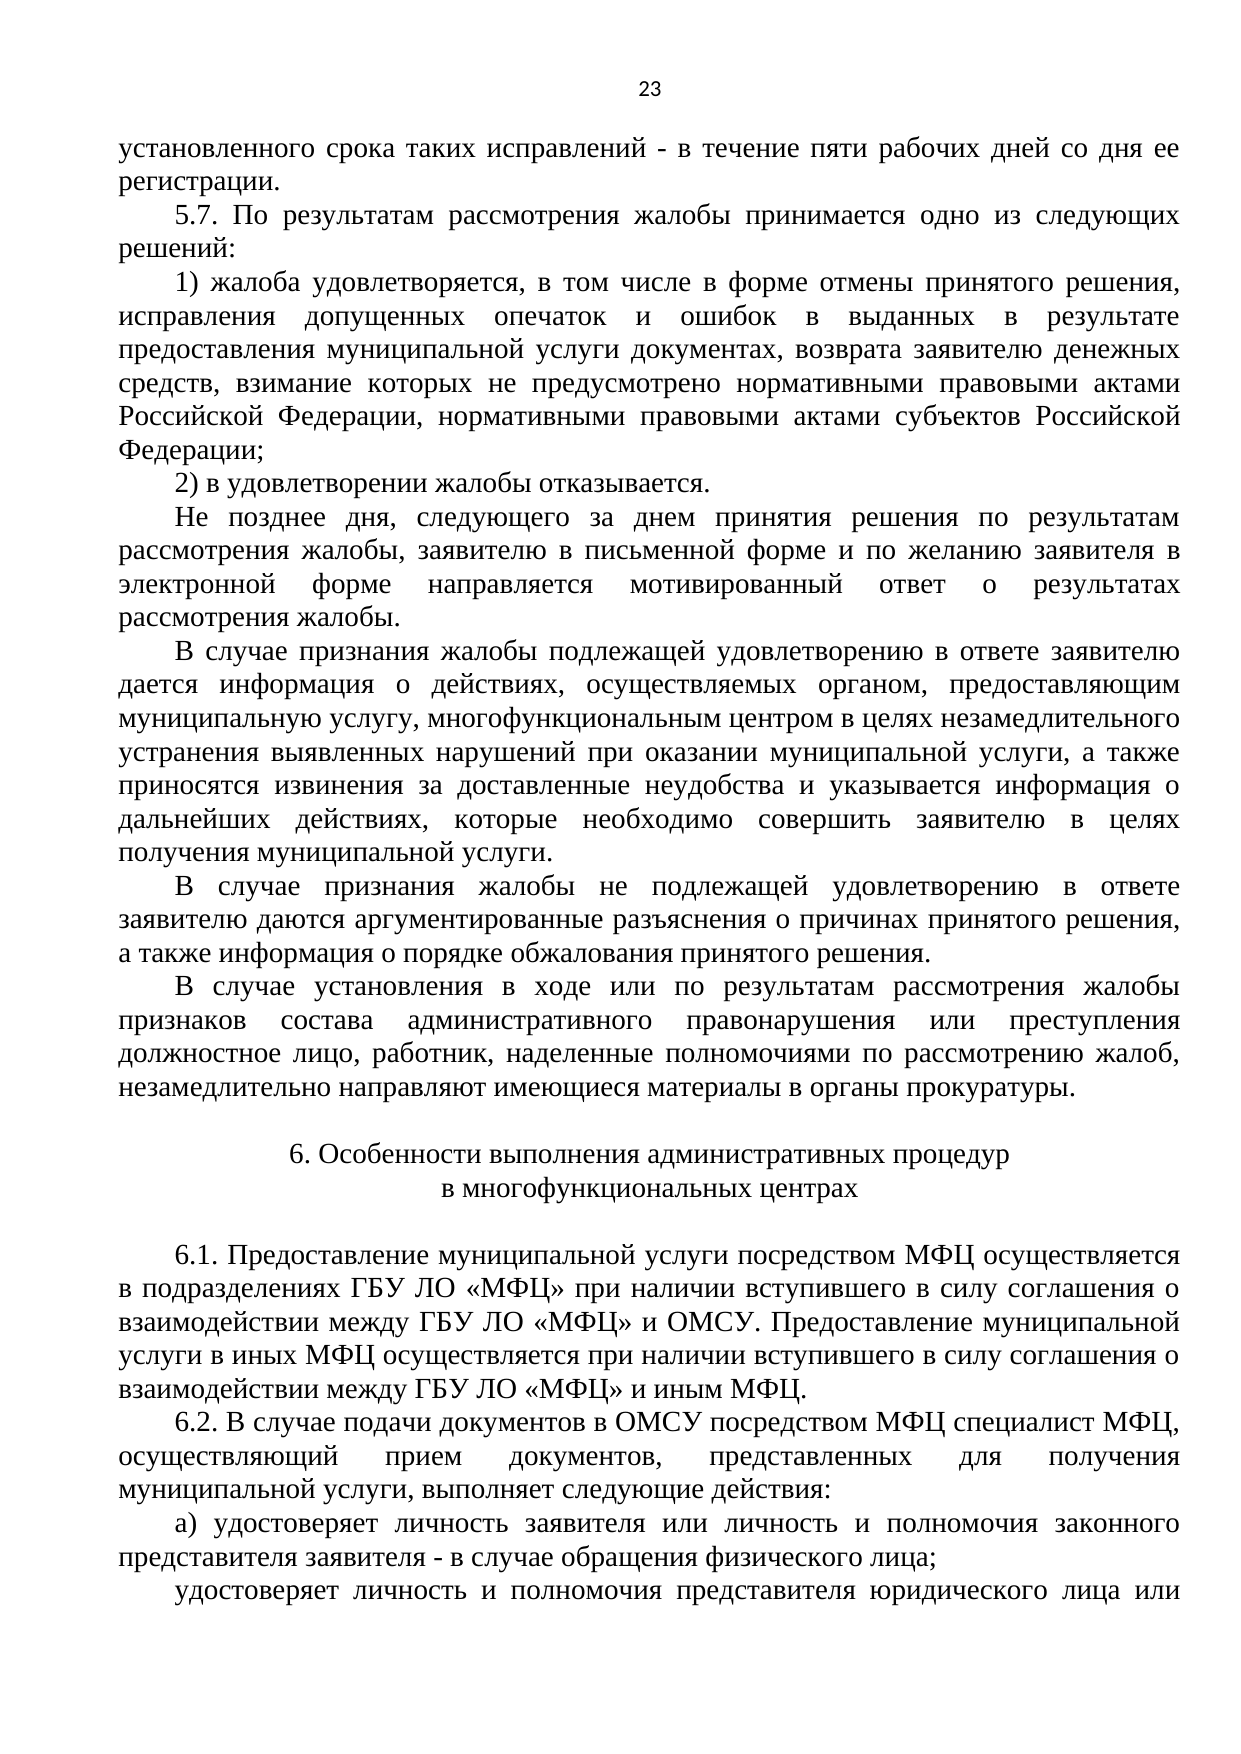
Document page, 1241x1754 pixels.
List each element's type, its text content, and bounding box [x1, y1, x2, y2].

text в многофункциональных центрах [118, 1170, 1181, 1203]
text 6.1. Предоставление муниципальной услуги посредством МФЦ осуществляется в подразделениях ГБУ ЛО «МФЦ» при наличии вступившего в силу соглашения о взаимодействии между ГБУ ЛО «МФЦ» и ОМСУ. Предоставление муниципальной услуги в иных МФЦ осуществляется при наличии вступившего в силу соглашения о взаимодействии между ГБУ ЛО «МФЦ» и иным МФЦ. [118, 1237, 1181, 1404]
text 2) в удовлетворении жалобы отказывается. [118, 465, 1181, 499]
text В случае признания жалобы не подлежащей удовлетворению в ответе заявителю даются аргументированные разъяснения о причинах принятого решения, а также информация о порядке обжалования принятого решения. [118, 868, 1181, 968]
text 1) жалоба удовлетворяется, в том числе в форме отмены принятого решения, исправления допущенных опечаток и ошибок в выданных в результате предоставления муниципальной услуги документах, возврата заявителю денежных средств, взимание которых не предусмотрено нормативными правовыми актами Российской Федерации, нормативными правовыми актами субъектов Российской Федерации; [118, 264, 1181, 465]
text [118, 1572, 1181, 1606]
text Не позднее дня, следующего за днем принятия решения по результатам рассмотрения жалобы, заявителю в письменной форме и по желанию заявителя в электронной форме направляется мотивированный ответ о результатах рассмотрения жалобы. [118, 499, 1181, 633]
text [118, 130, 1181, 197]
text 6. Особенности выполнения административных процедур [118, 1136, 1181, 1170]
text 5.7. По результатам рассмотрения жалобы принимается одно из следующих решений: [118, 197, 1181, 264]
text а) удостоверяет личность заявителя или личность и полномочия законного представителя заявителя - в случае обращения физического лица; [118, 1505, 1181, 1572]
text В случае признания жалобы подлежащей удовлетворению в ответе заявителю дается информация о действиях, осуществляемых органом, предоставляющим муниципальную услугу, многофункциональным центром в целях незамедлительного устранения выявленных нарушений при оказании муниципальной услуги, а также приносятся извинения за доставленные неудобства и указывается информация о дальнейших действиях, которые необходимо совершить заявителю в целях получения муниципальной услуги. [118, 633, 1181, 868]
text 6.2. В случае подачи документов в ОМСУ посредством МФЦ специалист МФЦ, осуществляющий прием документов, представленных для получения муниципальной услуги, выполняет следующие действия: [118, 1404, 1181, 1505]
text В случае установления в ходе или по результатам рассмотрения жалобы признаков состава административного правонарушения или преступления должностное лицо, работник, наделенные полномочиями по рассмотрению жалоб, незамедлительно направляют имеющиеся материалы в органы прокуратуры. [118, 968, 1181, 1103]
